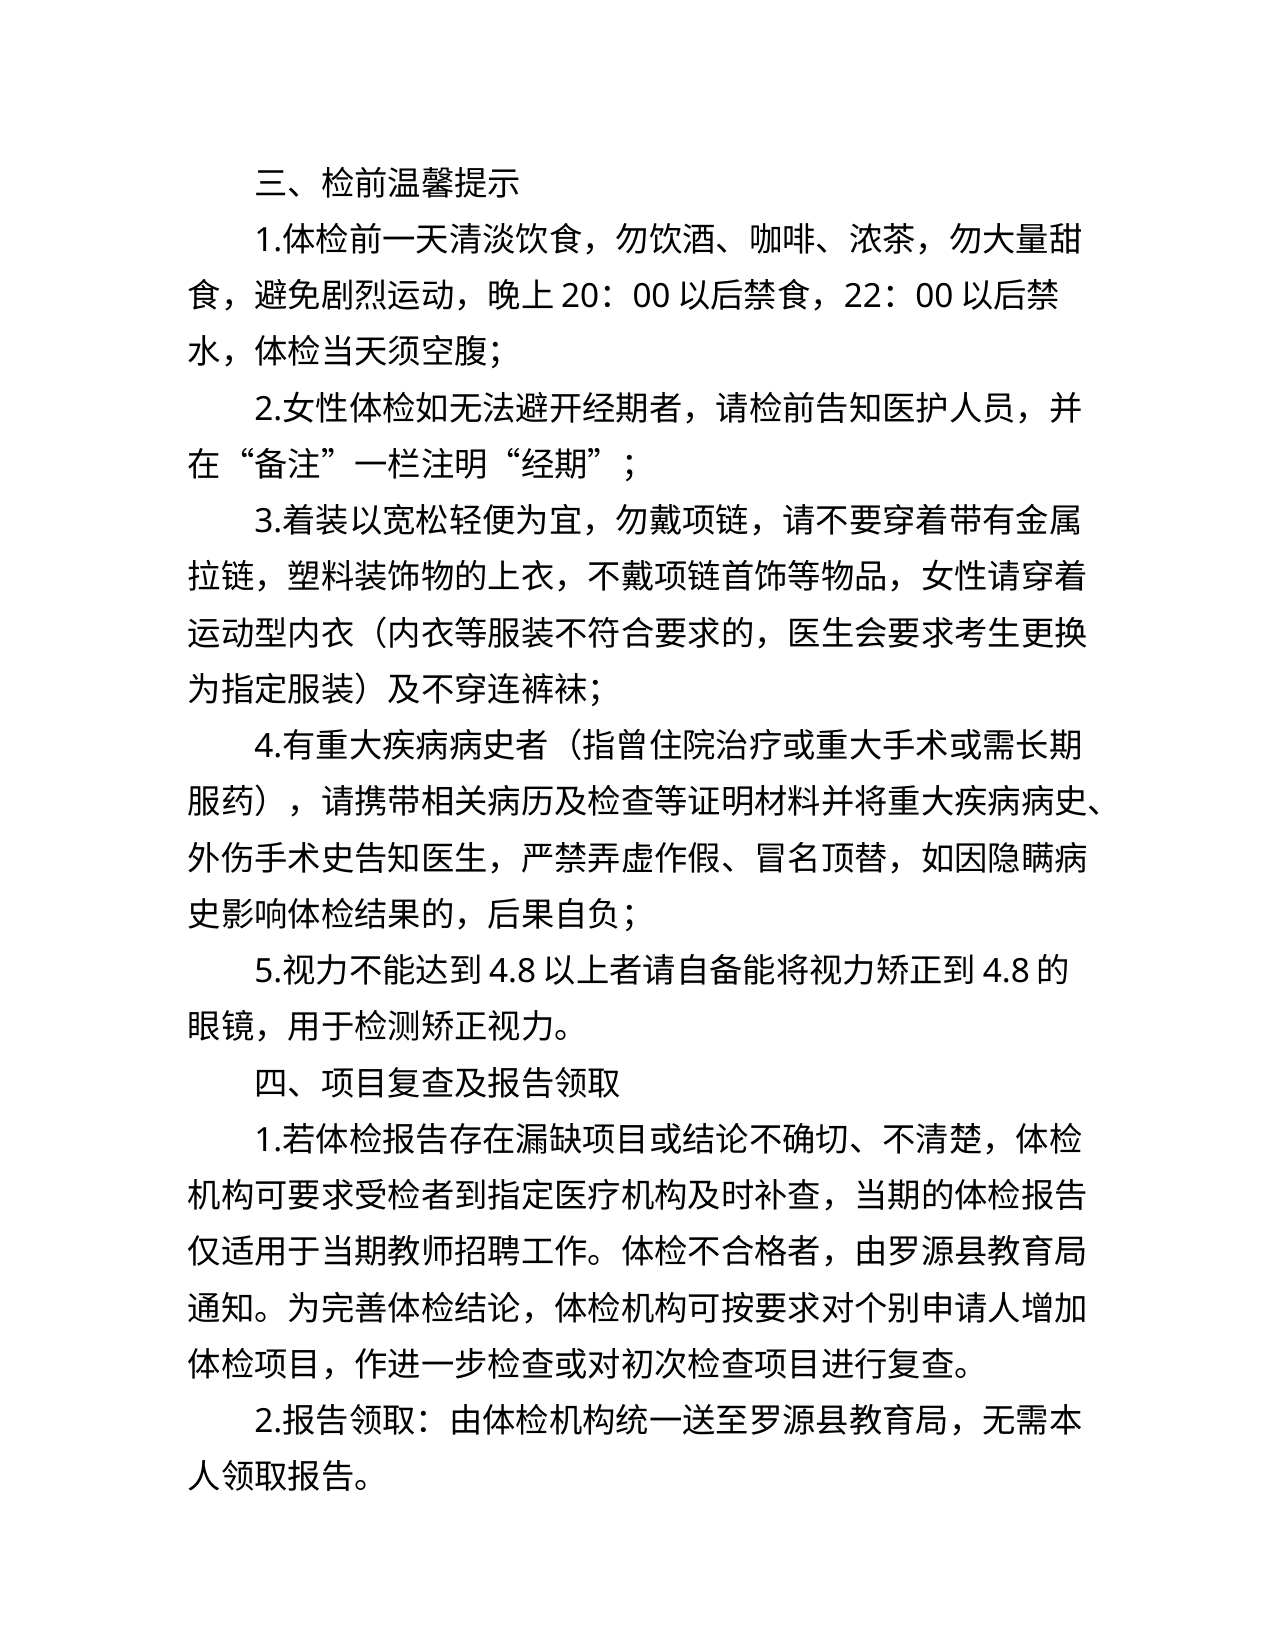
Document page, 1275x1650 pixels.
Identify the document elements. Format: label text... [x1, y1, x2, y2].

text 3.着装以宽松轻便为宜，勿戴项链，请不要穿着带有金属拉链，塑料装饰物的上衣，不戴项链首饰等物品，女性请穿着运动型内衣（内衣等服装不符合要求的，医生会要求考生更换为指定服装）及不穿连裤袜； [187, 487, 1087, 712]
text 2.女性体检如无法避开经期者，请检前告知医护人员，并在“备注”一栏注明“经期”； [187, 375, 1087, 487]
text 4.有重大疾病病史者（指曾住院治疗或重大手术或需长期服药），请携带相关病历及检查等证明材料并将重大疾病病史、外伤手术史告知医生，严禁弄虚作假、冒名顶替，如因隐瞒病史影响体检结果的，后果自负； [187, 712, 1087, 937]
text 三、检前温馨提示 [187, 150, 1087, 206]
text 1.体检前一天清淡饮食，勿饮酒、咖啡、浓茶，勿大量甜食，避免剧烈运动，晚上20：00以后禁食，22：00以后禁水，体检当天须空腹； [187, 206, 1087, 375]
text 1.若体检报告存在漏缺项目或结论不确切、不清楚，体检机构可要求受检者到指定医疗机构及时补查，当期的体检报告仅适用于当期教师招聘工作。体检不合格者，由罗源县教育局通知。为完善体检结论，体检机构可按要求对个别申请人增加体检项目，作进一步检查或对初次检查项目进行复查。 [187, 1106, 1087, 1387]
text 5.视力不能达到4.8以上者请自备能将视力矫正到4.8的眼镜，用于检测矫正视力。 [187, 937, 1087, 1050]
text 四、项目复查及报告领取 [187, 1050, 1087, 1106]
text 2.报告领取：由体检机构统一送至罗源县教育局，无需本人领取报告。 [187, 1387, 1087, 1500]
